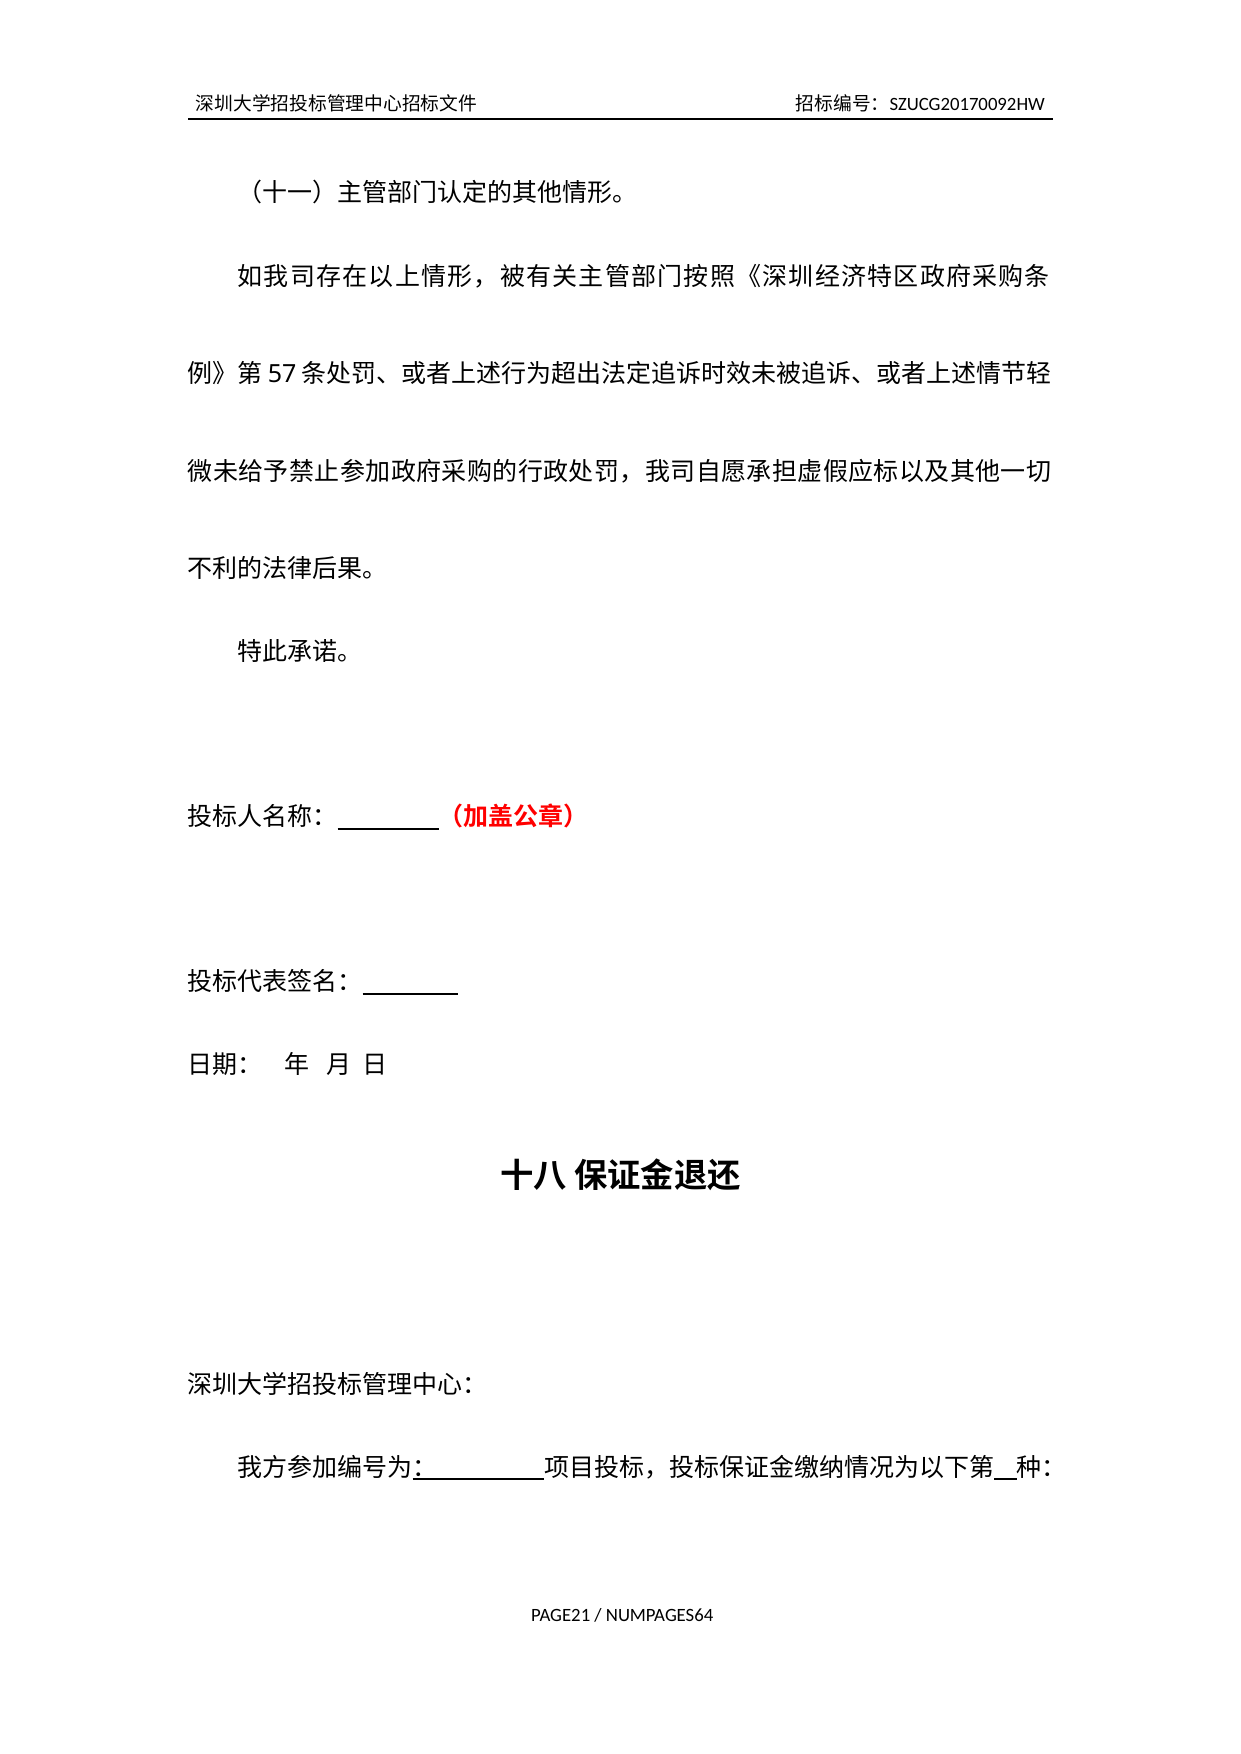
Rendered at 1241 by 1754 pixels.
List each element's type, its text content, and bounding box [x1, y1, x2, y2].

text 深圳大学招投标管理中心： [187, 1350, 1053, 1415]
text 特此承诺。 [187, 617, 1053, 682]
subtitle 日期： 年 月 日 [187, 1031, 1053, 1096]
text 投标人名称： （加盖公章） [187, 782, 1053, 847]
text 如我司存在以上情形，被有关主管部门按照《深圳经济特区政府采购条例》第57条处罚、或者上述行为超出法定追诉时效未被追诉、或者上述情节轻微未给予禁止参加政府采购的行政处罚，我司自愿承担虚假应标以及其他一切不利的法律后果。 [187, 242, 1053, 599]
text （十一）主管部门认定的其他情形。 [187, 158, 1053, 223]
text 我方参加编号为： 项目投标，投标保证金缴纳情况为以下第 种： [187, 1433, 1053, 1498]
text 投标代表签名： [187, 947, 1053, 1012]
subtitle 十八 保证金退还 [187, 1141, 1053, 1206]
